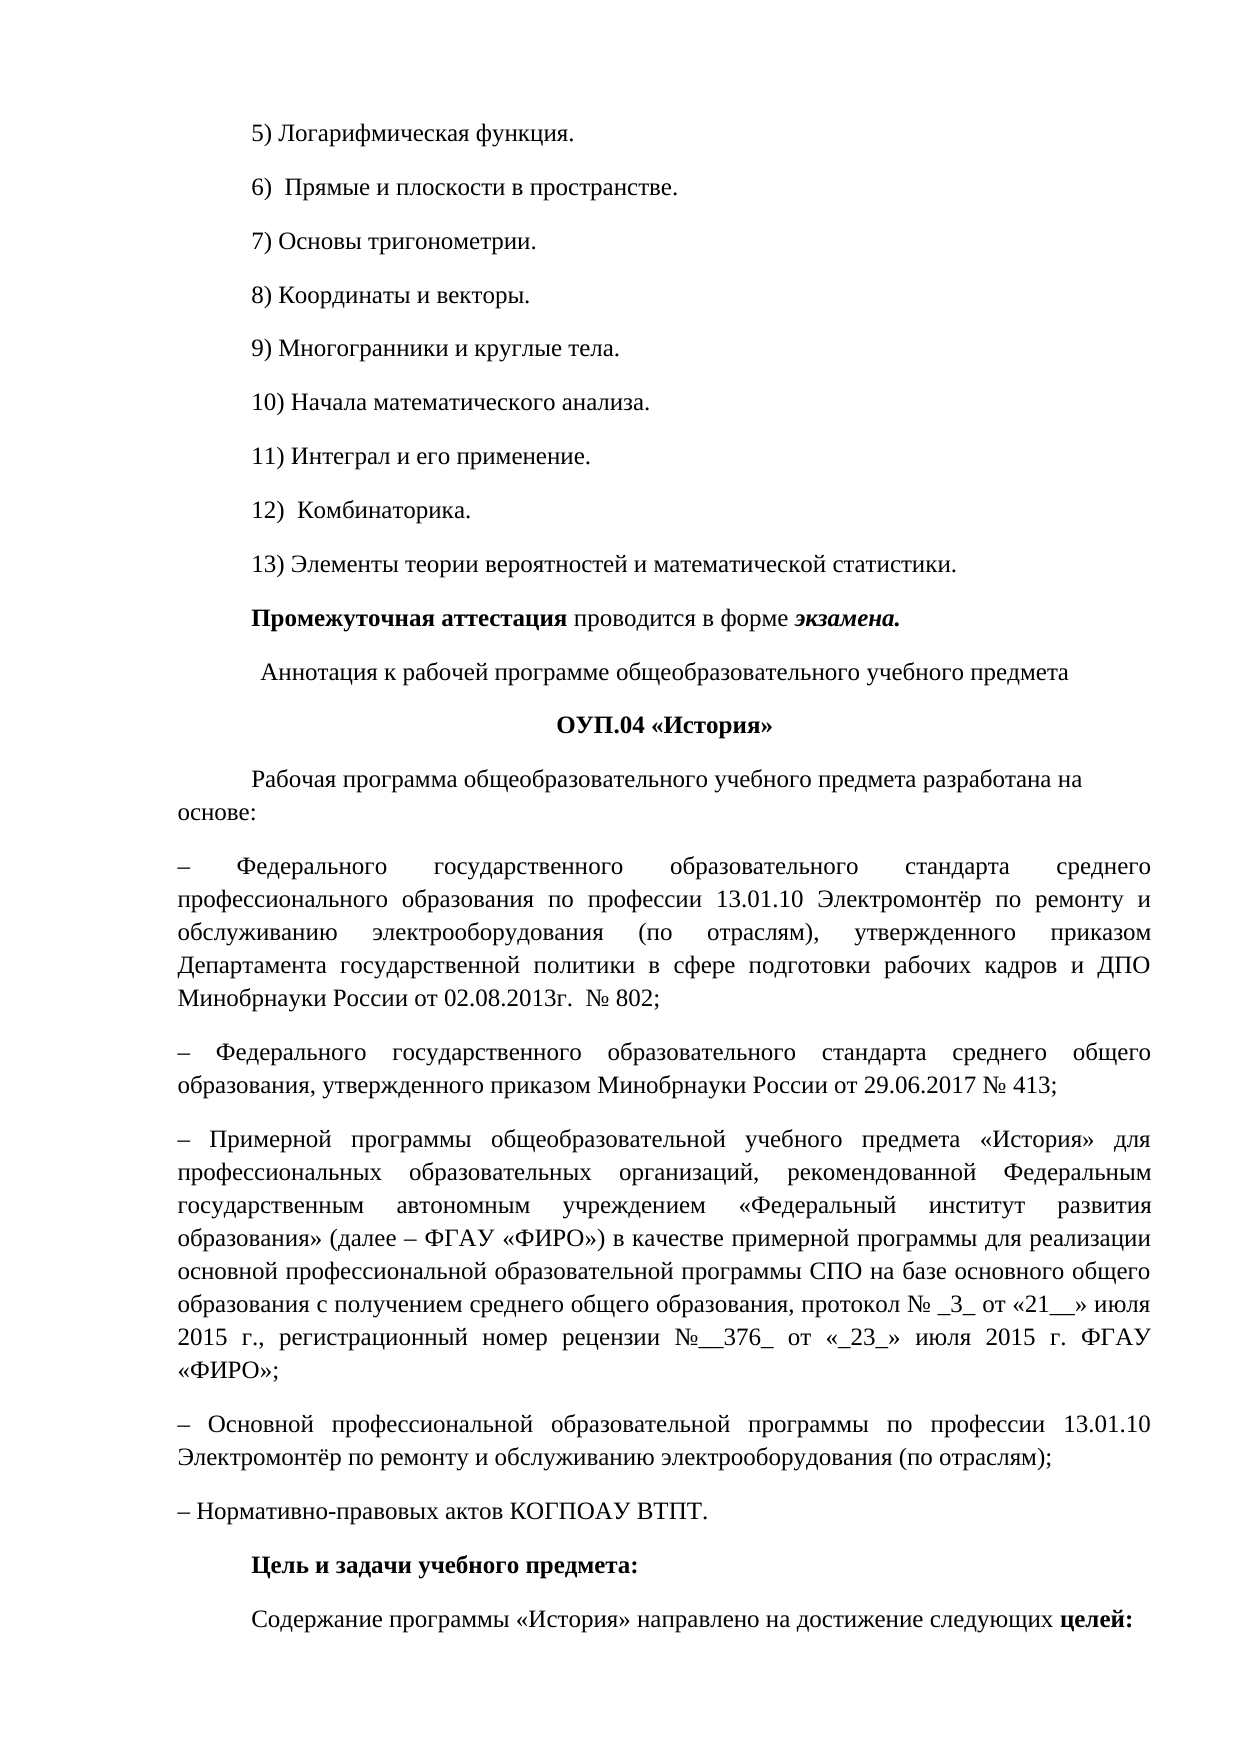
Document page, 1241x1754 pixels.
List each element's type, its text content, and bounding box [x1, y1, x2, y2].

text ОУП.04 «История» [177, 711, 1152, 739]
text – Федерального государственного образовательного стандарта среднего общего образования, утвержденного приказом Минобрнауки России от 29.06.2017 № 413; [177, 1037, 1152, 1099]
text – Основной профессиональной образовательной программы по профессии 13.01.10 Электромонтёр по ремонту и обслуживанию электрооборудования (по отраслям); [177, 1409, 1152, 1471]
text 11) Интеграл и его применение. [177, 441, 1152, 470]
text Аннотация к рабочей программе общеобразовательного учебного предмета [177, 657, 1152, 685]
text Рабочая программа общеобразовательного учебного предмета разработана на основе: [177, 764, 1152, 826]
text Цель и задачи учебного предмета: [177, 1550, 1152, 1578]
text 12) Комбинаторика. [177, 495, 1152, 524]
text – Нормативно-правовых актов КОГПОАУ ВТПТ. [177, 1496, 1152, 1525]
text – Примерной программы общеобразовательной учебного предмета «История» для профессиональных образовательных организаций, рекомендованной Федеральным государственным автономным учреждением «Федеральный институт развития образования» (далее – ФГАУ «ФИРО») в качестве примерной программы для реализации основной профессиональной образовательной программы СПО на базе основного общего образования с получением среднего общего образования, протокол № _3_ от «21__» июля 2015 г., регистрационный номер рецензии №__376_ от «_23_» июля 2015 г. ФГАУ «ФИРО»; [177, 1124, 1152, 1384]
text 13) Элементы теории вероятностей и математической статистики. [177, 549, 1152, 578]
text Промежуточная аттестация проводится в форме экзамена. [177, 603, 1152, 632]
text 5) Логарифмическая функция. [177, 118, 1152, 147]
text 9) Многогранники и круглые тела. [177, 333, 1152, 362]
text 6) Прямые и плоскости в пространстве. [177, 172, 1152, 201]
text – Федерального государственного образовательного стандарта среднего профессионального образования по профессии 13.01.10 Электромонтёр по ремонту и обслуживанию электрооборудования (по отраслям), утвержденного приказом Департамента государственной политики в сфере подготовки рабочих кадров и ДПО Минобрнауки России от 02.08.2013г. № 802; [177, 851, 1152, 1012]
text Содержание программы «История» направлено на достижение следующих целей: [177, 1604, 1152, 1632]
text 7) Основы тригонометрии. [177, 226, 1152, 254]
text 8) Координаты и векторы. [177, 280, 1152, 308]
text 10) Начала математического анализа. [177, 387, 1152, 416]
